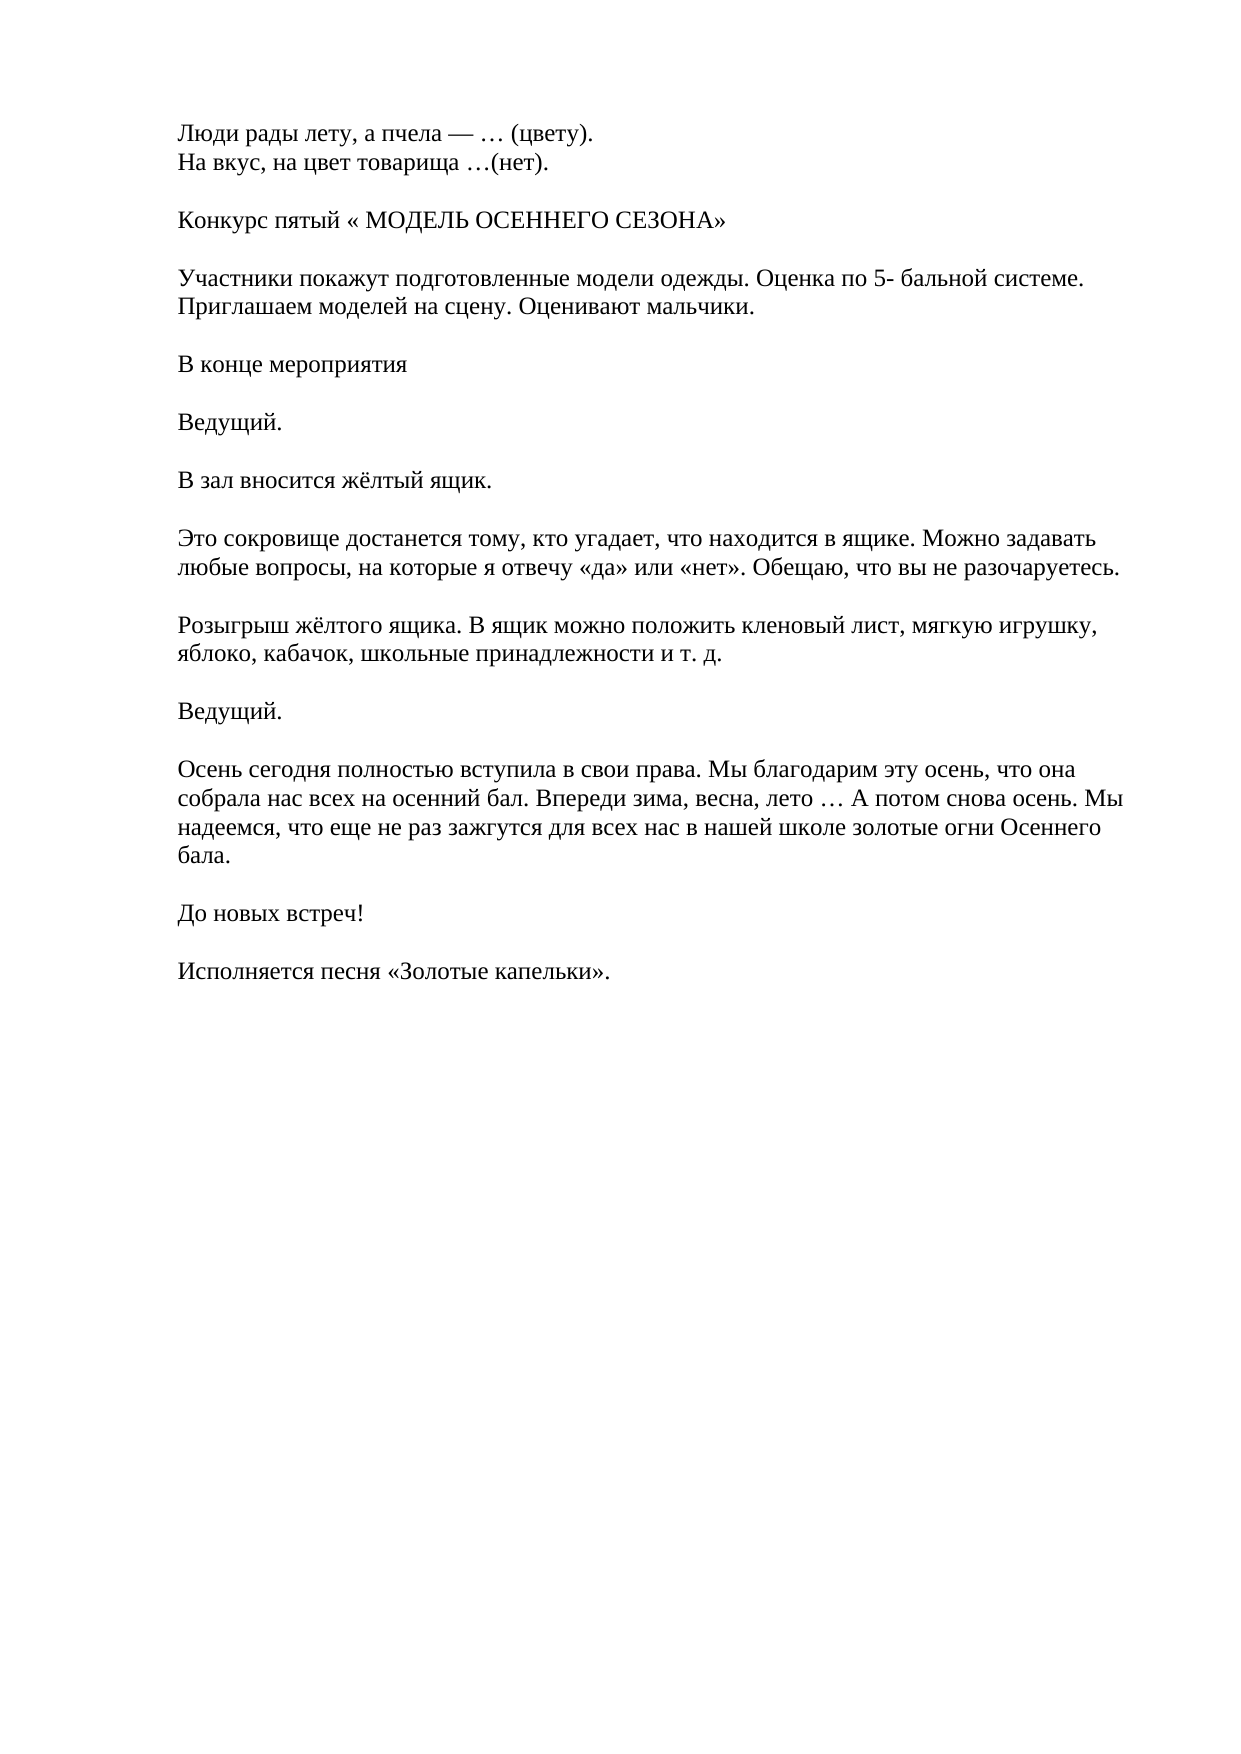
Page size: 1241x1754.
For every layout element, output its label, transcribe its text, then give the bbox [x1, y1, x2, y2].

text Это сокровище достанется тому, кто угадает, что находится в ящике. Можно задавать любые вопросы, на которые я отвечу «да» или «нет». Обещаю, что вы не разочаруетесь. [177, 523, 1152, 581]
text Исполняется песня «Золотые капельки». [177, 956, 1152, 985]
text Участники покажут подготовленные модели одежды. Оценка по 5- бальной системе. Приглашаем моделей на сцену. Оценивают мальчики. [177, 263, 1152, 320]
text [177, 118, 1152, 176]
text Ведущий. [177, 407, 1152, 436]
text Розыгрыш жёлтого ящика. В ящик можно положить кленовый лист, мягкую игрушку, яблоко, кабачок, школьные принадлежности и т. д. [177, 610, 1152, 667]
text В зал вносится жёлтый ящик. [177, 465, 1152, 494]
text Осень сегодня полностью вступила в свои права. Мы благодарим эту осень, что она собрала нас всех на осенний бал. Впереди зима, весна, лето … А потом снова осень. Мы надеемся, что еще не раз зажгутся для всех нас в нашей школе золотые огни Осеннего бала. [177, 754, 1152, 869]
text В конце мероприятия [177, 349, 1152, 378]
text Конкурс пятый « МОДЕЛЬ ОСЕННЕГО СЕЗОНА» [177, 205, 1152, 233]
text До новых встреч! [177, 898, 1152, 927]
text Ведущий. [177, 696, 1152, 725]
